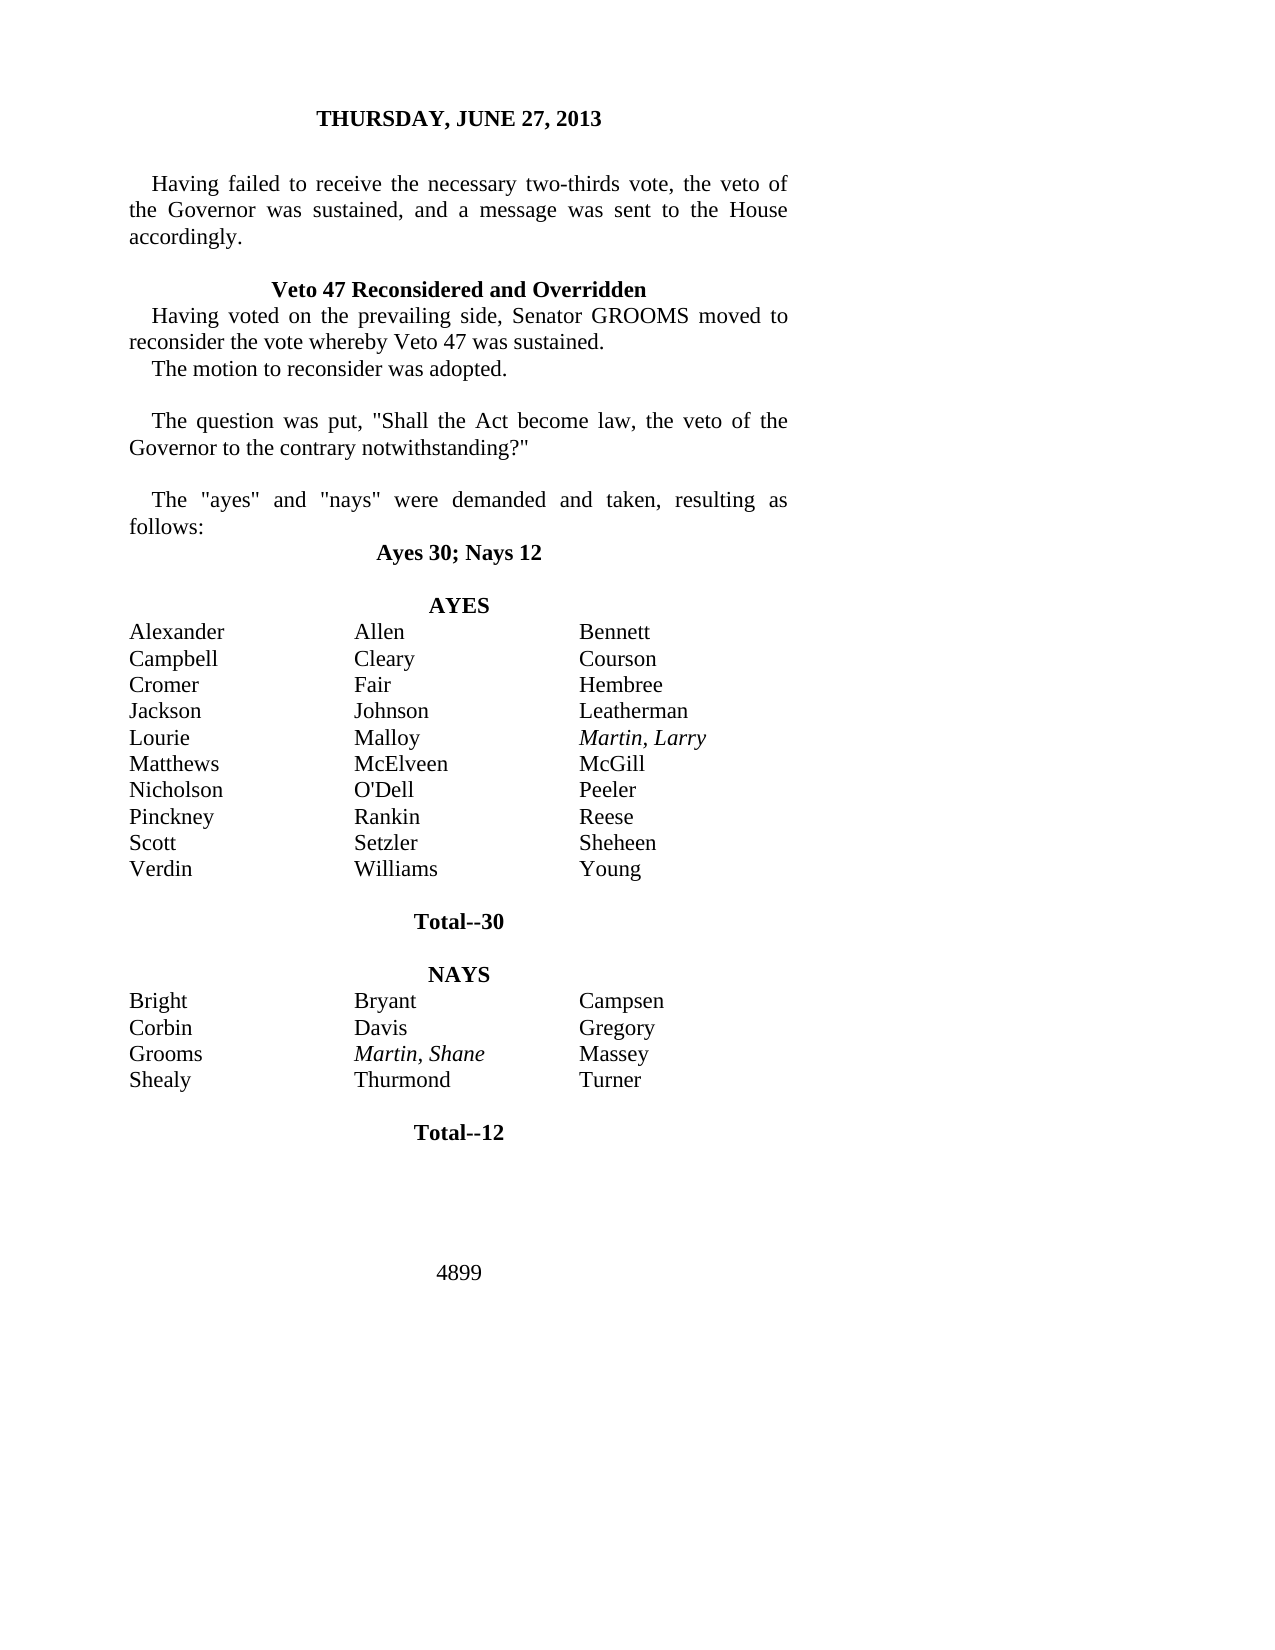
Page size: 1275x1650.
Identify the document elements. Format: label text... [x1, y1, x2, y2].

text Cromer Fair Hembree [129, 671, 789, 697]
text Pinckney Rankin Reese [129, 803, 789, 829]
text Jackson Johnson Leatherman [129, 697, 789, 724]
text Bright Bryant Campsen [129, 987, 789, 1013]
text Corbin Davis Gregory [129, 1013, 789, 1040]
text Alexander Allen Bennett [129, 618, 789, 644]
text Having failed to receive the necessary two-thirds vote, the veto of the Governor was sustained, and a message was sent to the House accordingly. [129, 170, 789, 249]
text Having voted on the prevailing side, Senator GROOMS moved to reconsider the vote whereby Veto 47 was sustained. [129, 302, 789, 355]
text Grooms Martin, Shane Massey [129, 1040, 789, 1066]
text Scott Setzler Sheheen [129, 829, 789, 855]
text Shealy Thurmond Turner [129, 1066, 789, 1093]
text Ayes 30; Nays 12 [129, 539, 789, 566]
text Lourie Malloy Martin, Larry [129, 724, 789, 750]
text Total--30 [129, 908, 789, 934]
text Verdin Williams Young [129, 855, 789, 882]
text Total--12 [129, 1119, 789, 1145]
text Nicholson O'Dell Peeler [129, 776, 789, 803]
text NAYS [129, 961, 789, 987]
text Matthews McElveen McGill [129, 750, 789, 776]
text Campbell Cleary Courson [129, 644, 789, 671]
text The "ayes" and "nays" were demanded and taken, resulting as follows: [129, 486, 789, 539]
text Veto 47 Reconsidered and Overridden [129, 276, 789, 302]
text The motion to reconsider was adopted. [129, 355, 789, 381]
text AYES [129, 592, 789, 618]
text The question was put, "Shall the Act become law, the veto of the Governor to the contrary notwithstanding?" [129, 407, 789, 460]
